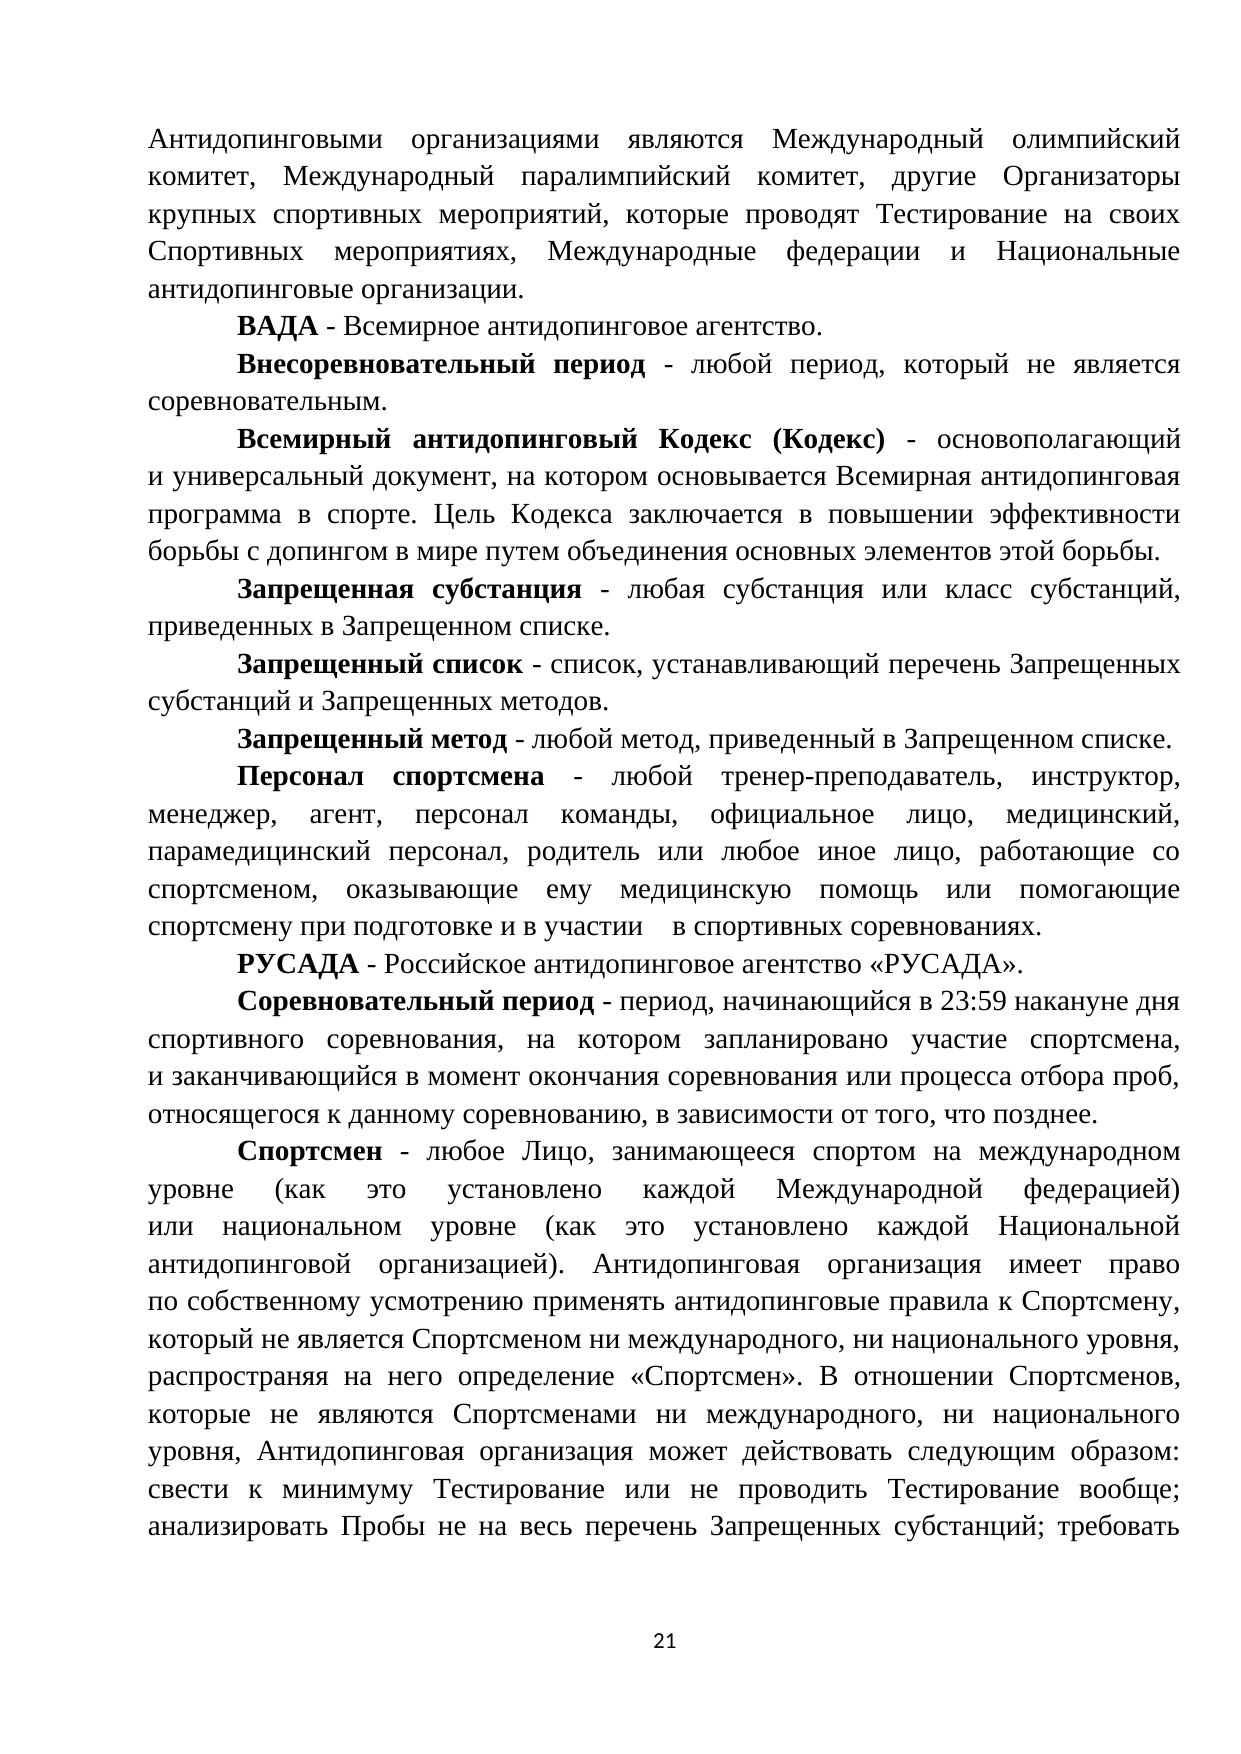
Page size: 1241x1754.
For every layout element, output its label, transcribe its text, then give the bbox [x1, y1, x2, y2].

text Персонал спортсмена - любой тренер-преподаватель, инструктор, менеджер, агент, персонал команды, официальное лицо, медицинский, парамедицинский персонал, родитель или любое иное лицо, работающие со спортсменом, оказывающие ему медицинскую помощь или помогающие спортсмену при подготовке и в участии в спортивных соревнованиях. [148, 756, 1181, 943]
text РУСАДА - Российское антидопинговое агентство «РУСАДА». [148, 943, 1181, 981]
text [148, 118, 1181, 306]
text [148, 1131, 1181, 1543]
text Запрещенный список - список, устанавливающий перечень Запрещенных субстанций и Запрещенных методов. [148, 643, 1181, 718]
text Всемирный антидопинговый Кодекс (Кодекс) - основополагающий и универсальный документ, на котором основывается Всемирная антидопинговая программа в спорте. Цель Кодекса заключается в повышении эффективности борьбы с допингом в мире путем объединения основных элементов этой борьбы. [148, 418, 1181, 568]
text Внесоревновательный период - любой период, который не является соревновательным. [148, 343, 1181, 418]
text ВАДА - Всемирное антидопинговое агентство. [148, 306, 1181, 343]
text Запрещенный метод - любой метод, приведенный в Запрещенном списке. [148, 718, 1181, 756]
text Запрещенная субстанция - любая субстанция или класс субстанций, приведенных в Запрещенном списке. [148, 568, 1181, 643]
text Соревновательный период - период, начинающийся в 23:59 накануне дня спортивного соревнования, на котором запланировано участие спортсмена, и заканчивающийся в момент окончания соревнования или процесса отбора проб, относящегося к данному соревнованию, в зависимости от того, что позднее. [148, 981, 1181, 1131]
